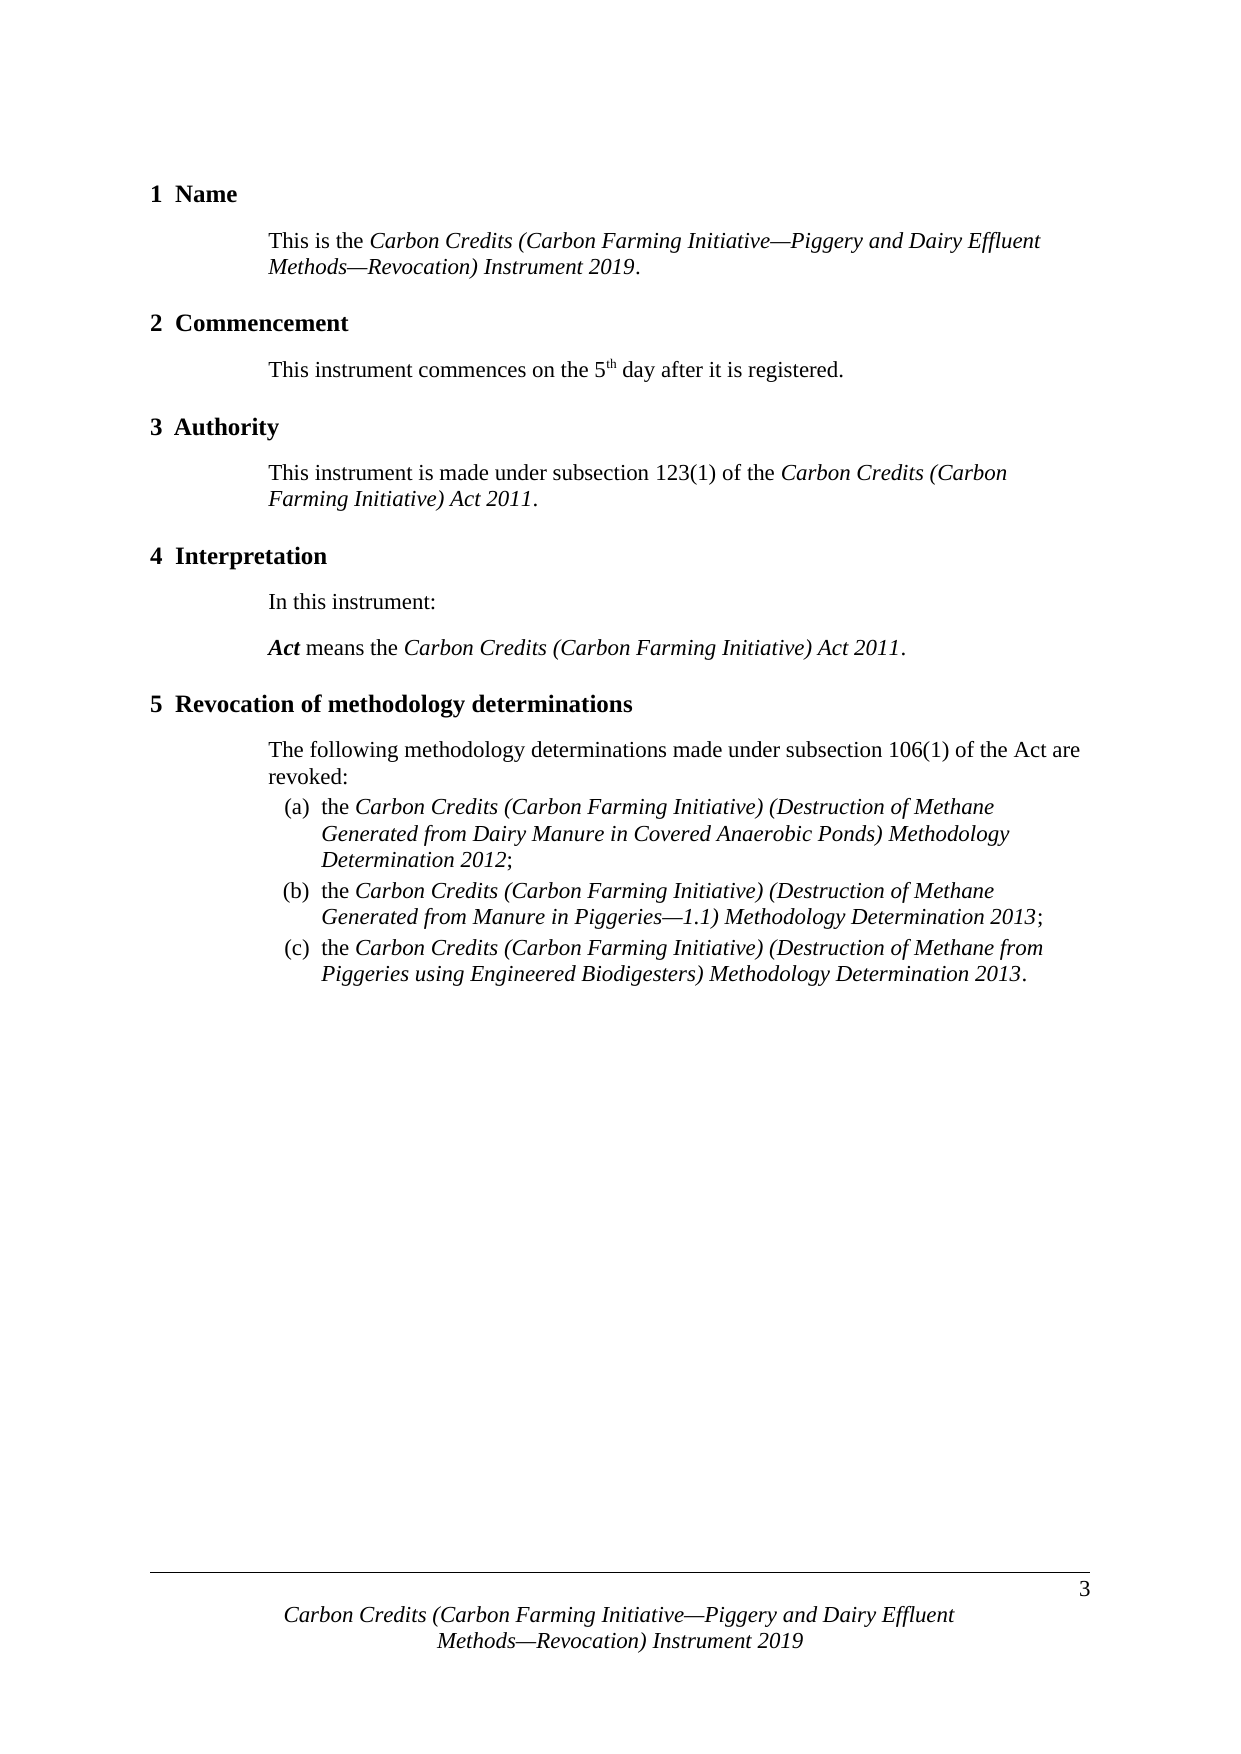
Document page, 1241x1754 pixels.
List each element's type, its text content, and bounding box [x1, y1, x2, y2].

text The following methodology determinations made under subsection 106(1) of the Act are revoked: [150, 737, 1090, 789]
text 1 Name [150, 179, 1090, 208]
text (c) the Carbon Credits (Carbon Farming Initiative) (Destruction of Methane from Piggeries using Engineered Biodigesters) Methodology Determination 2013. [150, 933, 1090, 986]
text (b) the Carbon Credits (Carbon Farming Initiative) (Destruction of Methane Generated from Manure in Piggeries—1.1) Methodology Determination 2013; [150, 877, 1090, 929]
text 5 Revocation of methodology determinations [150, 689, 1090, 718]
text This is the Carbon Credits (Carbon Farming Initiative—Piggery and Dairy Effluent Methods—Revocation) Instrument 2019. [150, 227, 1090, 279]
text (a) the Carbon Credits (Carbon Farming Initiative) (Destruction of Methane Generated from Dairy Manure in Covered Anaerobic Ponds) Methodology Determination 2012; [150, 793, 1090, 872]
text 2 Commencement [150, 308, 1090, 337]
text 3 Authority [150, 412, 1090, 440]
text This instrument is made under subsection 123(1) of the Carbon Credits (Carbon Farming Initiative) Act 2011. [150, 459, 1090, 512]
text This instrument commences on the 5th day after it is registered. [150, 356, 1090, 382]
text In this instrument: [150, 588, 1090, 615]
text 4 Interpretation [150, 541, 1090, 570]
text Act means the Carbon Credits (Carbon Farming Initiative) Act 2011. [268, 633, 1090, 660]
